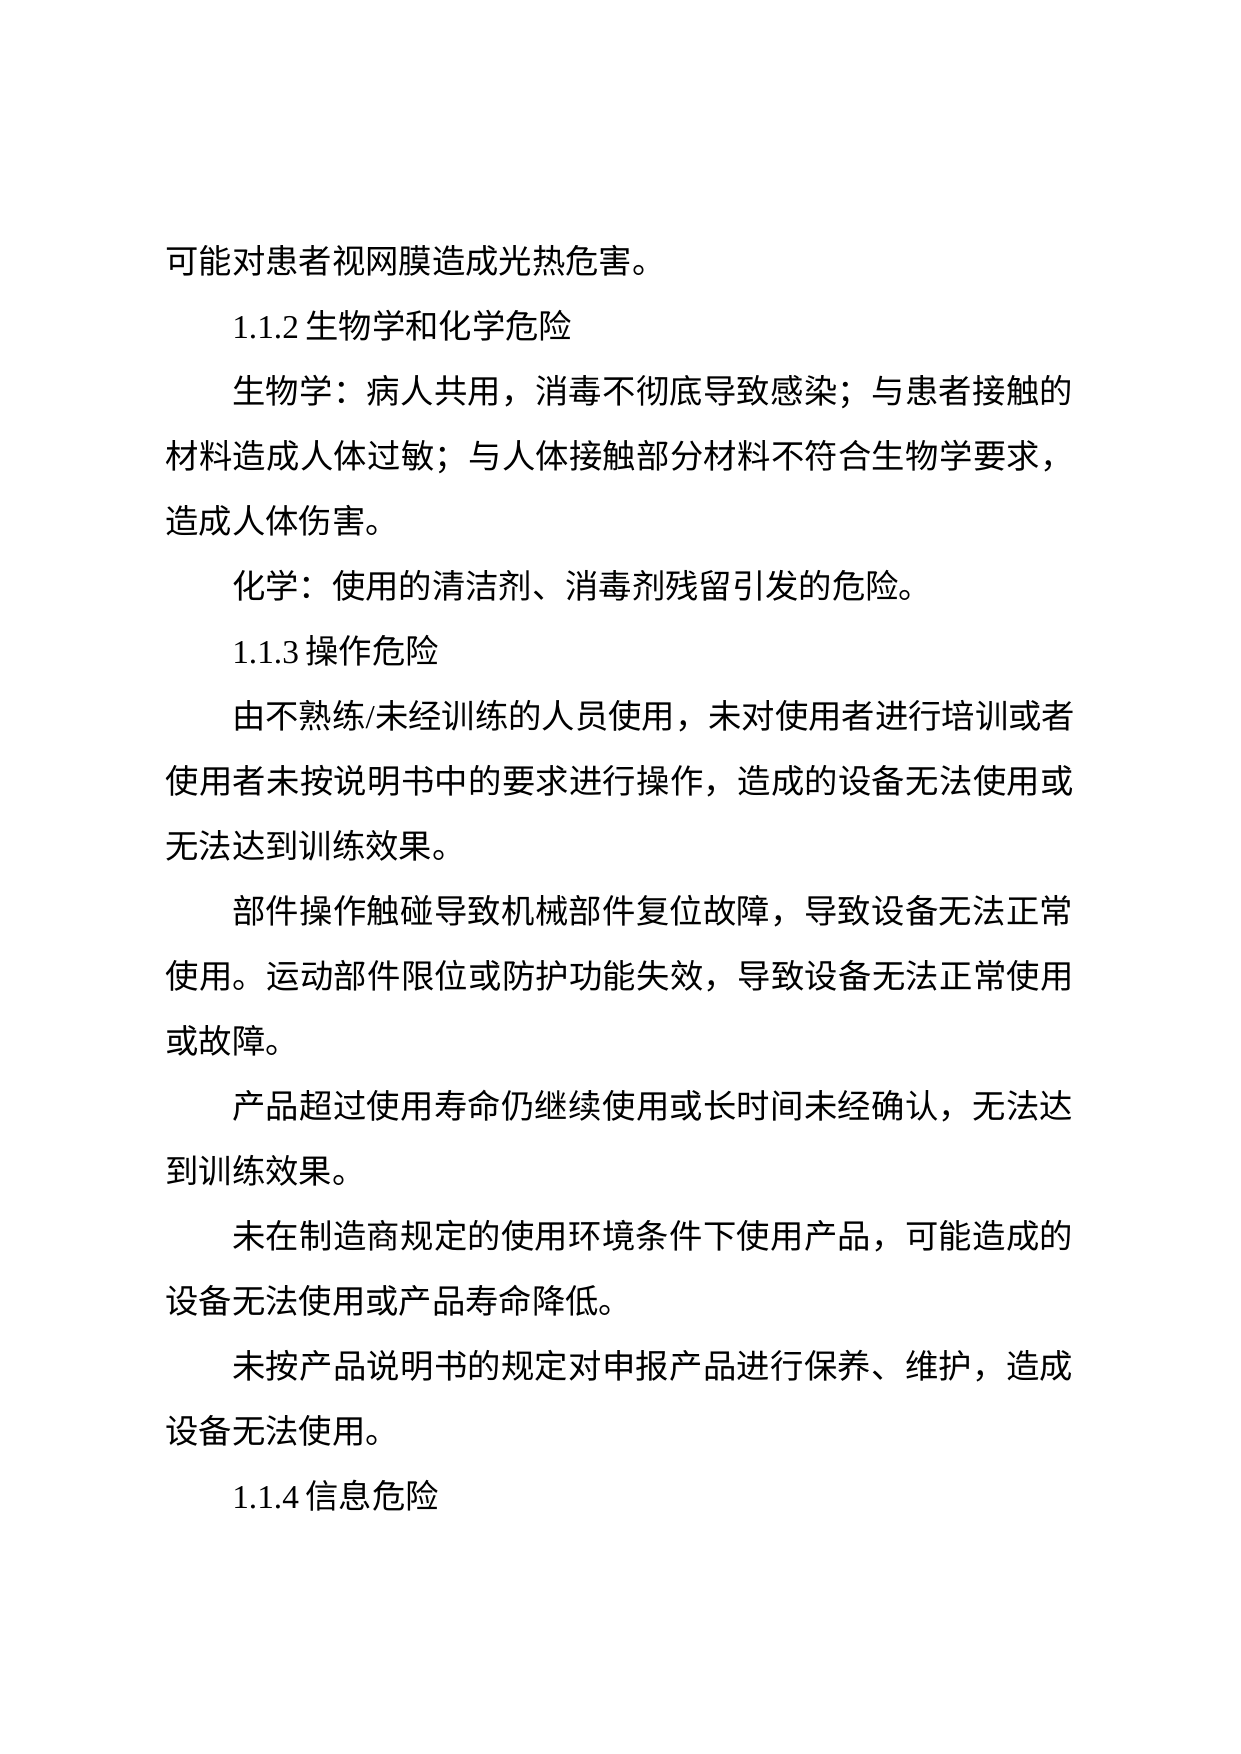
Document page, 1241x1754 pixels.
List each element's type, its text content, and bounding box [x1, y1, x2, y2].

text 部件操作触碰导致机械部件复位故障，导致设备无法正常使用。运动部件限位或防护功能失效，导致设备无法正常使用或故障。 [165, 877, 1075, 1072]
text 由不熟练/未经训练的人员使用，未对使用者进行培训或者使用者未按说明书中的要求进行操作，造成的设备无法使用或无法达到训练效果。 [165, 682, 1075, 877]
text 生物学：病人共用，消毒不彻底导致感染；与患者接触的材料造成人体过敏；与人体接触部分材料不符合生物学要求，造成人体伤害。 [165, 357, 1075, 552]
text 未按产品说明书的规定对申报产品进行保养、维护，造成设备无法使用。 [165, 1332, 1075, 1462]
text 1.1.4信息危险 [165, 1462, 1075, 1527]
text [165, 227, 1075, 292]
text 1.1.2生物学和化学危险 [165, 292, 1075, 357]
text 未在制造商规定的使用环境条件下使用产品，可能造成的设备无法使用或产品寿命降低。 [165, 1202, 1075, 1332]
text 化学：使用的清洁剂、消毒剂残留引发的危险。 [165, 552, 1075, 617]
text 产品超过使用寿命仍继续使用或长时间未经确认，无法达到训练效果。 [165, 1072, 1075, 1202]
text 1.1.3操作危险 [165, 617, 1075, 682]
